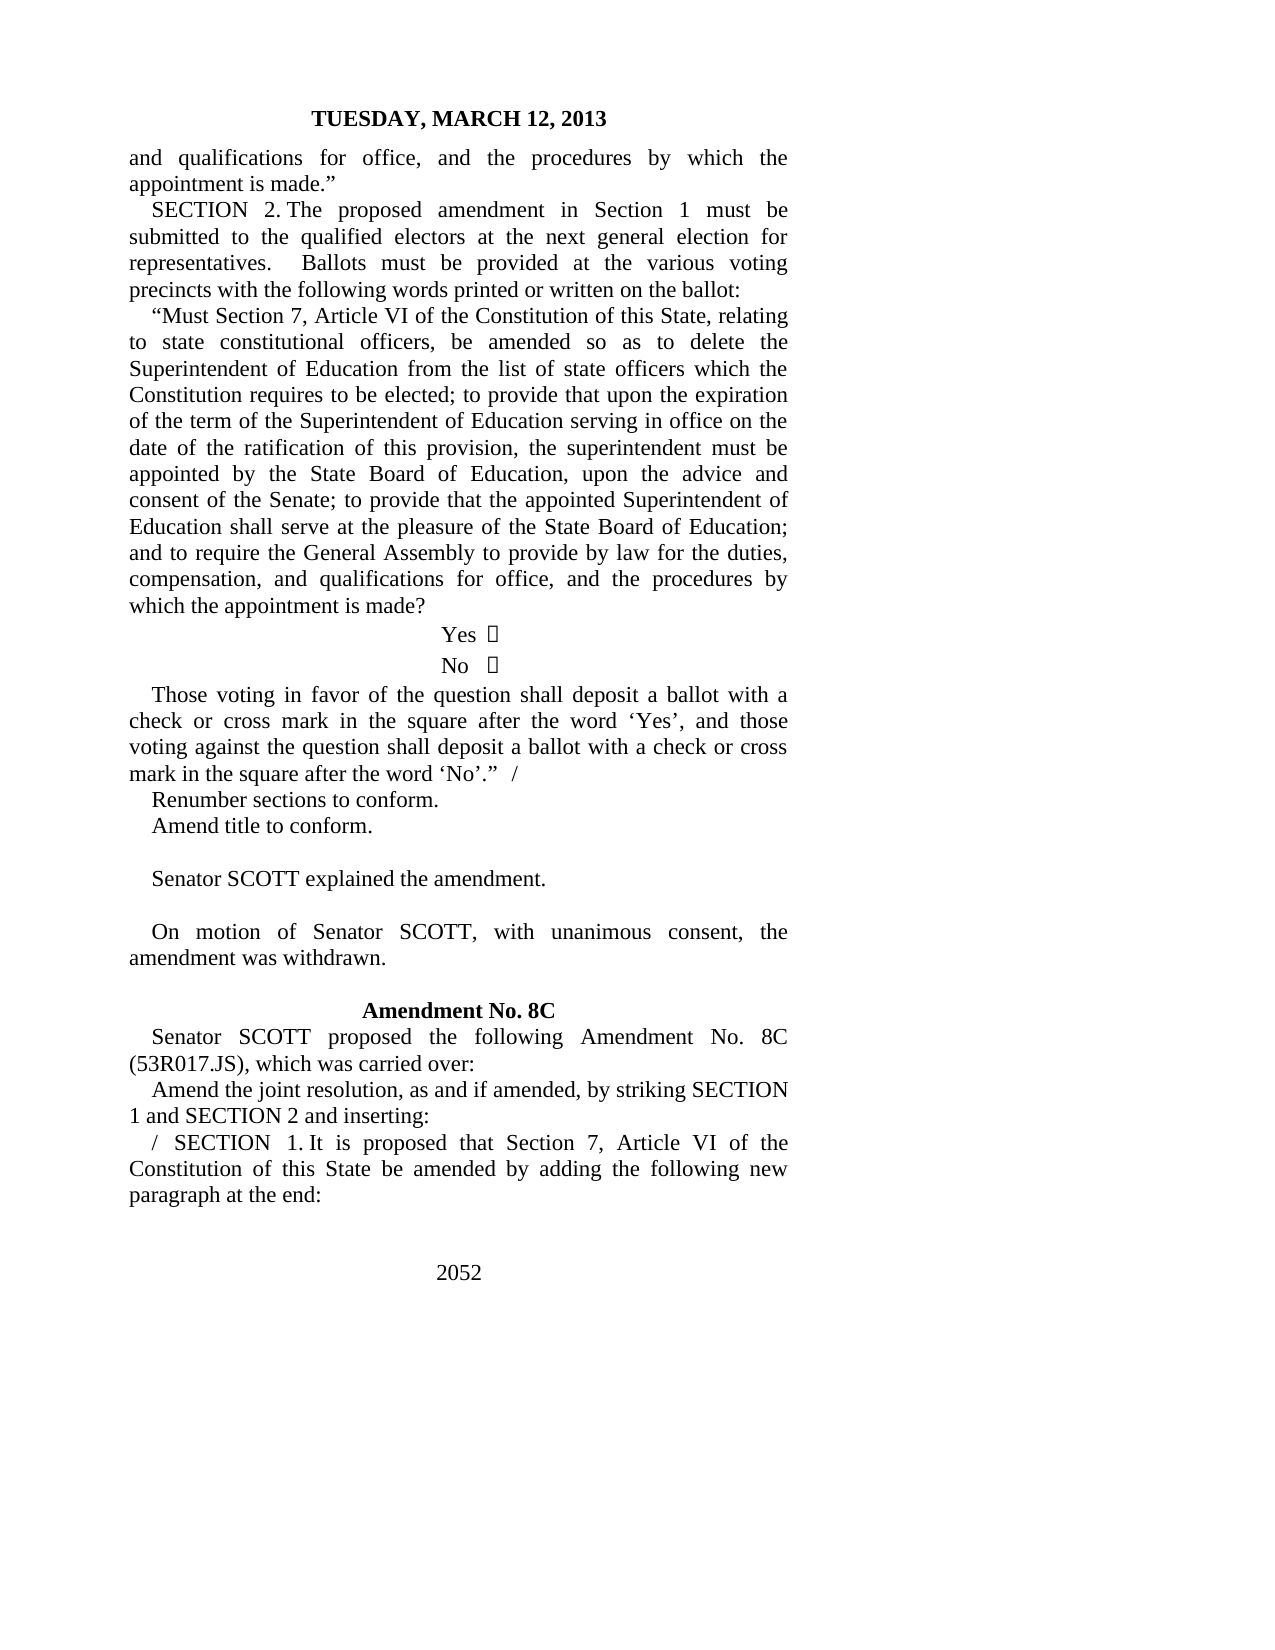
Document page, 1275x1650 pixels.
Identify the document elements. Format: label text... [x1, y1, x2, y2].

text SECTION 2. The proposed amendment in Section 1 must be submitted to the qualified electors at the next general election for representatives. Ballots must be provided at the various voting precincts with the following words printed or written on the ballot: [129, 197, 789, 302]
text No  [129, 649, 789, 681]
text Senator SCOTT explained the amendment. [129, 865, 789, 892]
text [129, 144, 789, 197]
text / SECTION 1. It is proposed that Section 7, Article VI of the Constitution of this State be amended by adding the following new paragraph at the end: [129, 1129, 789, 1208]
text Amend the joint resolution, as and if amended, by striking SECTION 1 and SECTION 2 and inserting: [129, 1076, 789, 1129]
text Amend title to conform. [129, 812, 789, 839]
text “Must Section 7, Article VI of the Constitution of this State, relating to state constitutional officers, be amended so as to delete the Superintendent of Education from the list of state officers which the Constitution requires to be elected; to provide that upon the expiration of the term of the Superintendent of Education serving in office on the date of the ratification of this provision, the superintendent must be appointed by the State Board of Education, upon the advice and consent of the Senate; to provide that the appointed Superintendent of Education shall serve at the pleasure of the State Board of Education; and to require the General Assembly to provide by law for the duties, compensation, and qualifications for office, and the procedures by which the appointment is made? [129, 302, 789, 618]
text On motion of Senator SCOTT, with unanimous consent, the amendment was withdrawn. [129, 918, 789, 971]
text Amendment No. 8C [129, 997, 789, 1023]
text Renumber sections to conform. [129, 786, 789, 812]
text Senator SCOTT proposed the following Amendment No. 8C (53R017.JS), which was carried over: [129, 1023, 789, 1076]
text Those voting in favor of the question shall deposit a ballot with a check or cross mark in the square after the word ‘Yes’, and those voting against the question shall deposit a ballot with a check or cross mark in the square after the word ‘No’.” / [129, 681, 789, 786]
text Yes  [129, 618, 789, 649]
